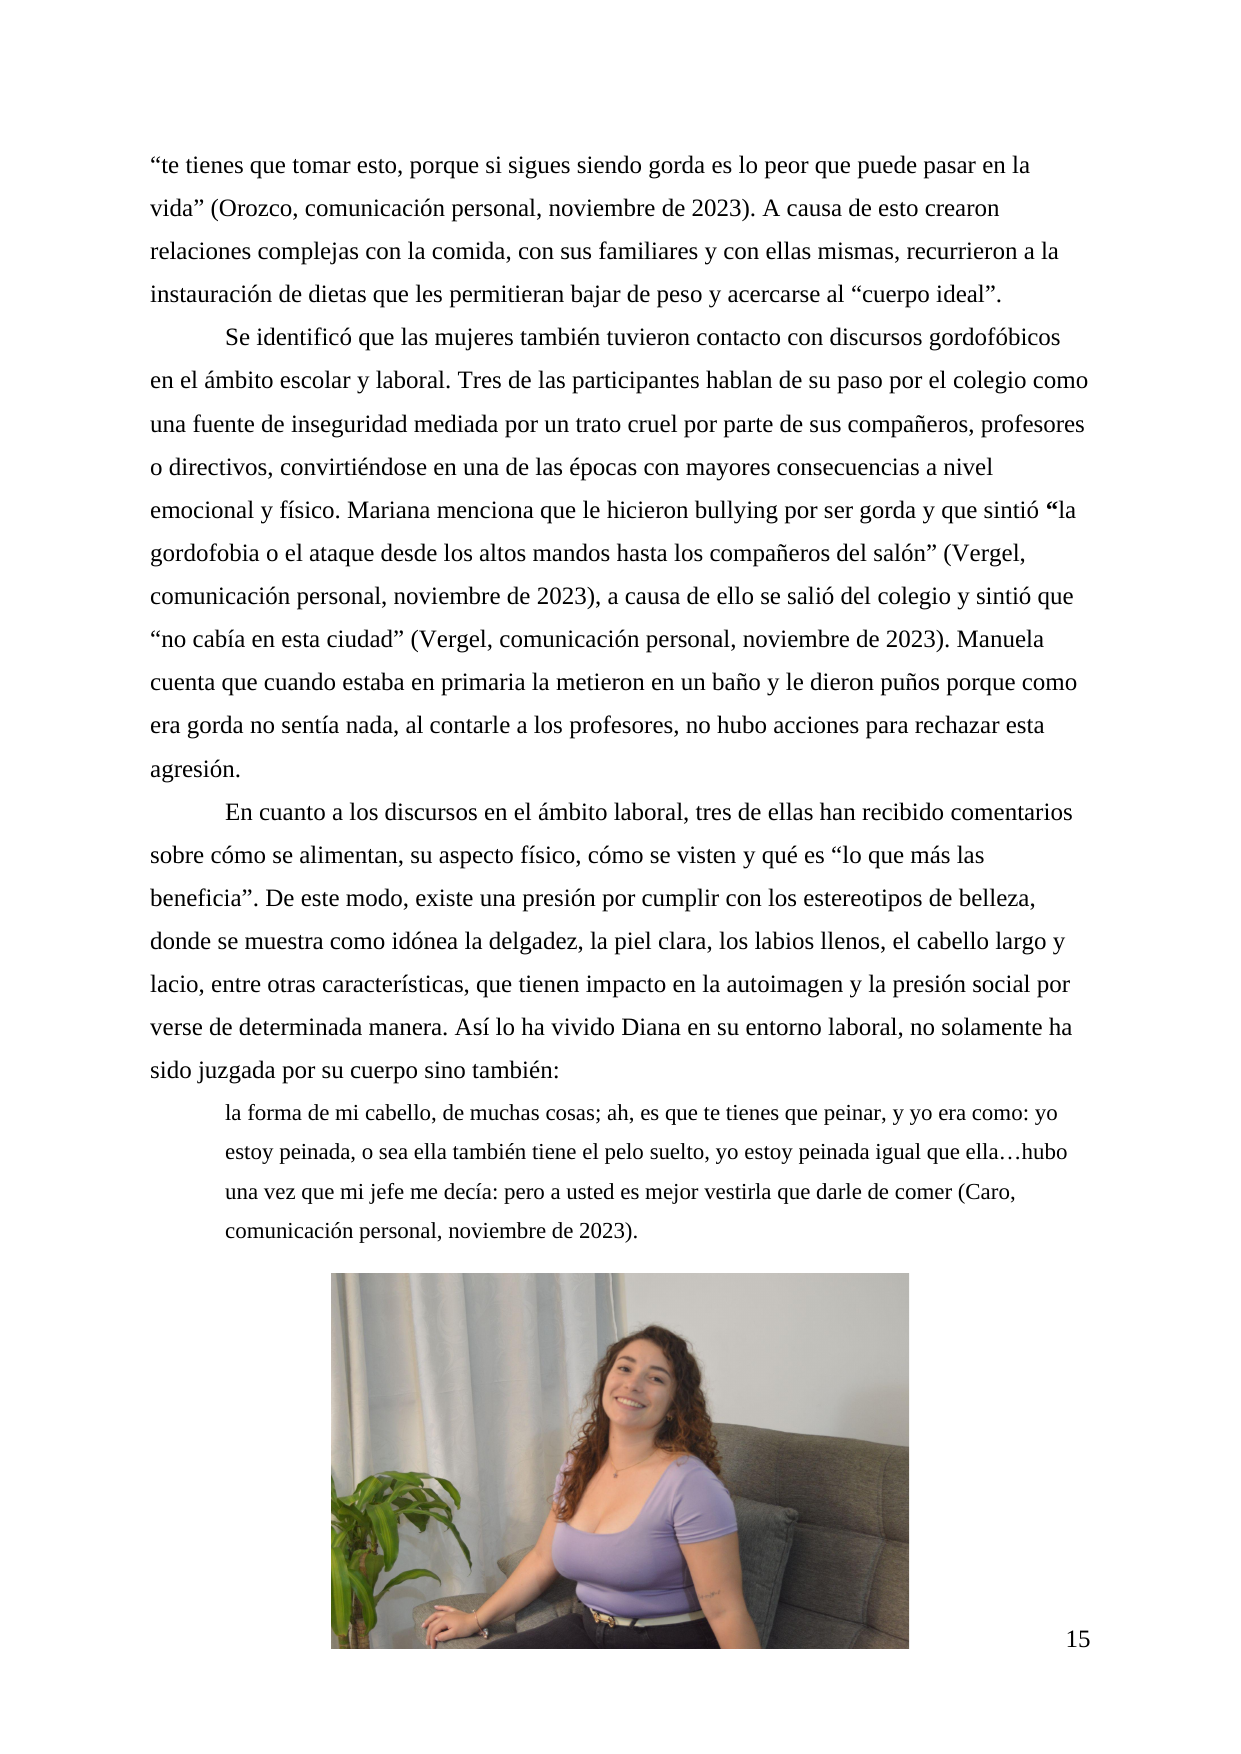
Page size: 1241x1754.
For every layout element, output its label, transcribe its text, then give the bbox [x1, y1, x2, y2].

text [150, 150, 1090, 308]
text Se identificó que las mujeres también tuvieron contacto con discursos gordofóbicos en el ámbito escolar y laboral. Tres de las participantes hablan de su paso por el colegio como una fuente de inseguridad mediada por un trato cruel por parte de sus compañeros, profesores o directivos, convirtiéndose en una de las épocas con mayores consecuencias a nivel emocional y físico. Mariana menciona que le hicieron bullying por ser gorda y que sintió “la gordofobia o el ataque desde los altos mandos hasta los compañeros del salón” (Vergel, comunicación personal, noviembre de 2023), a causa de ello se salió del colegio y sintió que “no cabía en esta ciudad” (Vergel, comunicación personal, noviembre de 2023). Manuela cuenta que cuando estaba en primaria la metieron en un baño y le dieron puños porque como era gorda no sentía nada, al contarle a los profesores, no hubo acciones para rechazar esta agresión. [150, 322, 1090, 782]
text la forma de mi cabello, de muchas cosas; ah, es que te tienes que peinar, y yo era como: yo estoy peinada, o sea ella también tiene el pelo suelto, yo estoy peinada igual que ella…hubo una vez que mi jefe me decía: pero a usted es mejor vestirla que darle de comer (Caro, comunicación personal, noviembre de 2023). [225, 1099, 1090, 1243]
picture [331, 1273, 910, 1649]
text En cuanto a los discursos en el ámbito laboral, tres de ellas han recibido comentarios sobre cómo se alimentan, su aspecto físico, cómo se visten y qué es “lo que más las beneficia”. De este modo, existe una presión por cumplir con los estereotipos de belleza, donde se muestra como idónea la delgadez, la piel clara, los labios llenos, el cabello largo y lacio, entre otras características, que tienen impacto en la autoimagen y la presión social por verse de determinada manera. Así lo ha vivido Diana en su entorno laboral, no solamente ha sido juzgada por su cuerpo sino también: [150, 797, 1090, 1084]
